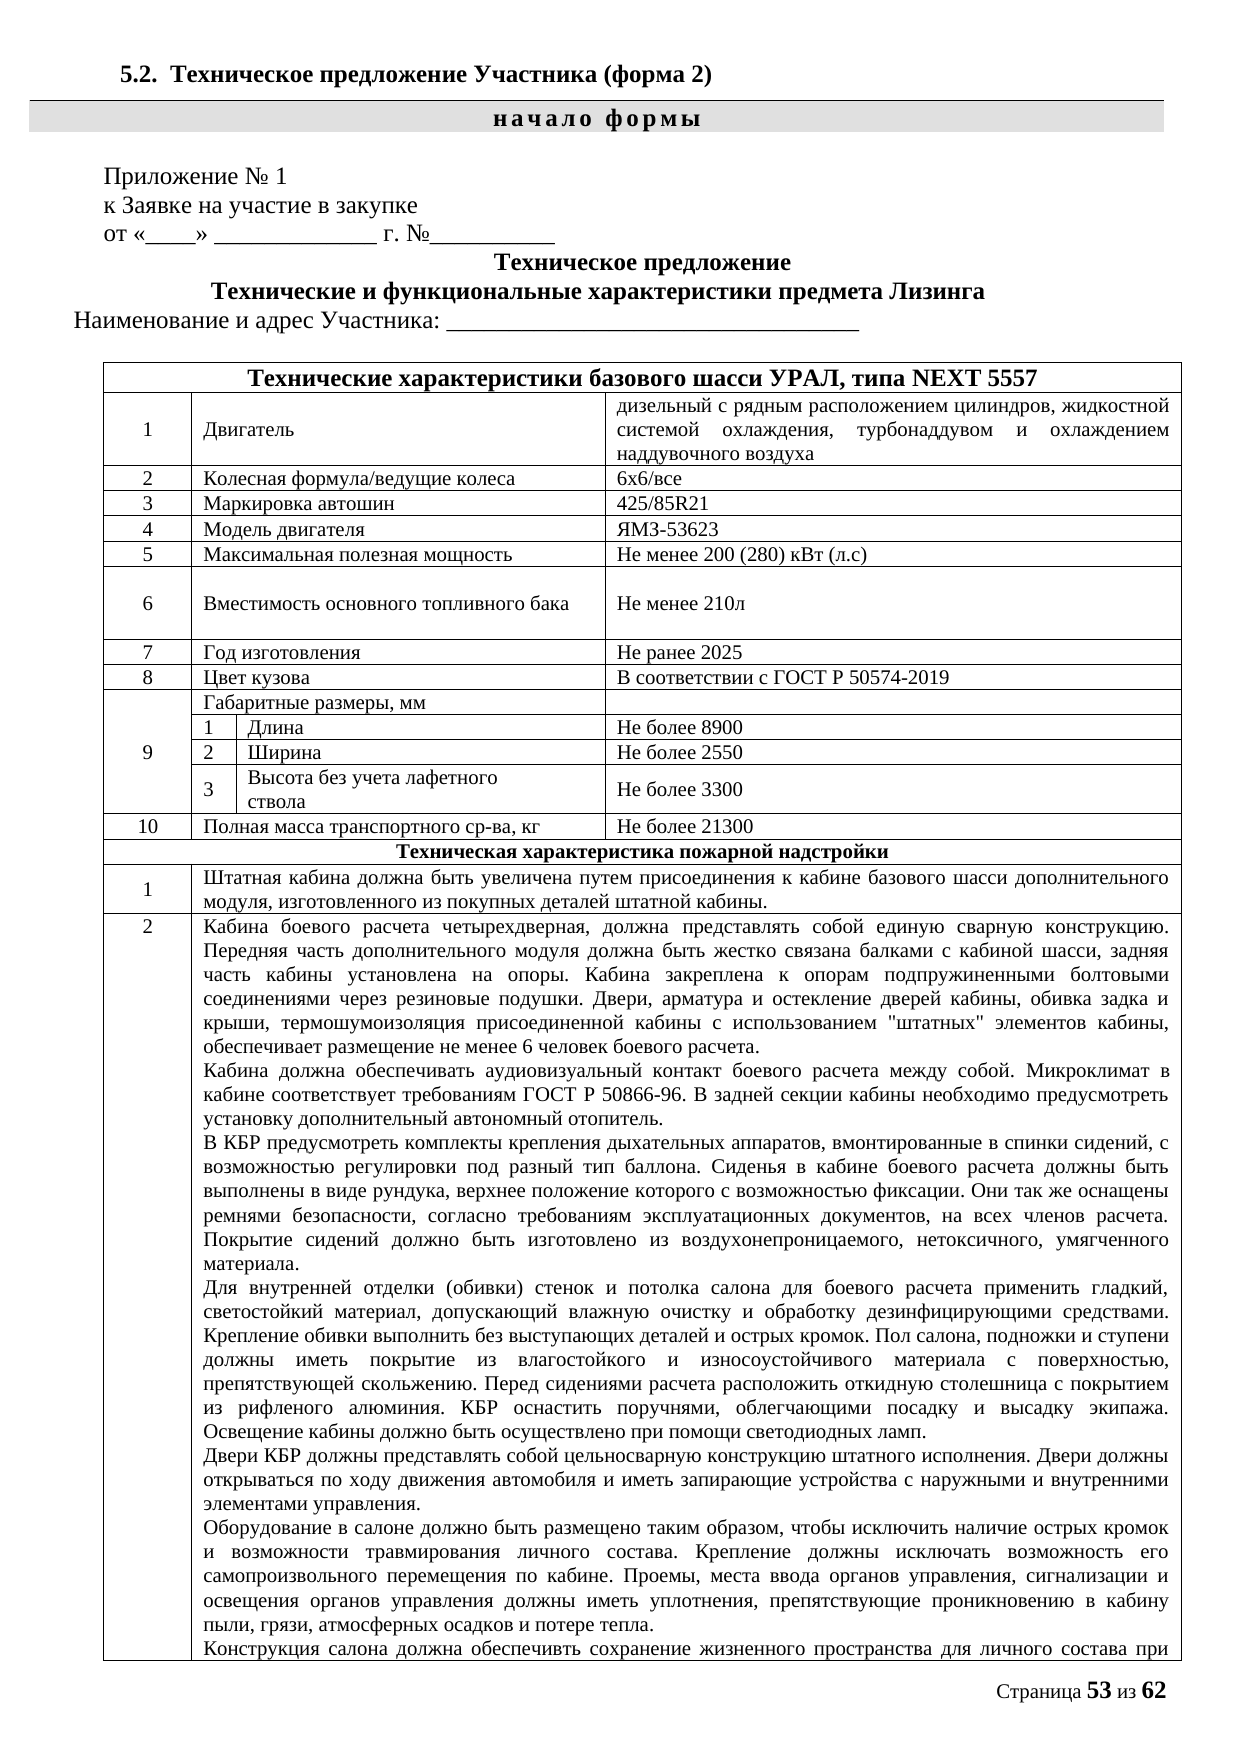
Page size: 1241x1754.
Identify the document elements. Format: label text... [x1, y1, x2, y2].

text Приложение № 1 [59, 161, 1166, 190]
table_cell 9 [104, 690, 191, 813]
table_cell дизельный с рядным расположением цилиндров, жидкостной системой охлаждения, турбонаддувом и охлаждением наддувочного воздуха [606, 393, 1181, 465]
table_cell 6 [104, 567, 191, 639]
table_cell Ширина [237, 740, 605, 764]
table_cell 7 [104, 640, 191, 664]
table_cell 5 [104, 542, 191, 566]
table_cell [606, 690, 1181, 714]
table_cell Цвет кузова [192, 665, 605, 689]
table_header Технические характеристики базового шасси УРАЛ, типа NEXT 5557 [104, 363, 1181, 392]
table_cell Колесная формула/ведущие колеса [192, 466, 605, 490]
table_cell 425/85R21 [606, 491, 1181, 515]
table_cell 2 [192, 740, 236, 764]
text начало формы [29, 101, 1164, 132]
table_cell ЯМЗ-53623 [606, 516, 1181, 541]
table_cell 3 [192, 765, 236, 813]
table_cell Вместимость основного топливного бака [192, 567, 605, 639]
table_cell Габаритные размеры, мм [192, 690, 605, 714]
table_cell Не более 3300 [606, 765, 1181, 813]
table_cell Маркировка автошин [192, 491, 605, 515]
table_cell Полная масса транспортного ср-ва, кг [192, 814, 605, 838]
table_cell Не менее 210л [606, 567, 1181, 639]
table_cell 8 [104, 665, 191, 689]
table_cell 6х6/все [606, 466, 1181, 490]
text от «____» _____________ г. №__________ [59, 218, 1166, 247]
table_cell 1 [104, 393, 191, 465]
table_cell Двигатель [192, 393, 605, 465]
table_cell 2 [104, 914, 191, 1660]
table_cell 1 [192, 715, 236, 739]
table_cell Длина [237, 715, 605, 739]
text Наименование и адрес Участника: _________________________________ [0, 305, 1166, 333]
table_cell Высота без учета лафетного ствола [237, 765, 605, 813]
table_cell Модель двигателя [192, 516, 605, 541]
text Техническое предложение [0, 247, 1166, 276]
table_cell В соответствии с ГОСТ Р 50574-2019 [606, 665, 1181, 689]
table_cell Год изготовления [192, 640, 605, 664]
table_cell 1 [104, 865, 191, 913]
table_cell Не более 2550 [606, 740, 1181, 764]
table_cell 3 [104, 491, 191, 515]
table_cell 10 [104, 814, 191, 838]
table_cell Техническая характеристика пожарной надстройки [104, 840, 1181, 863]
text 5.2. Техническое предложение Участника (форма 2) [0, 59, 1166, 88]
text к Заявке на участие в закупке [59, 190, 1166, 218]
table_cell 4 [104, 516, 191, 541]
table_cell Не менее 200 (280) кВт (л.с) [606, 542, 1181, 566]
table_cell Не более 8900 [606, 715, 1181, 739]
table_cell Не более 21300 [606, 814, 1181, 838]
table_cell Максимальная полезная мощность [192, 542, 605, 566]
table_cell Не ранее 2025 [606, 640, 1181, 664]
table_cell 2 [104, 466, 191, 490]
text Технические и функциональные характеристики предмета Лизинга [0, 276, 1166, 305]
table_cell Штатная кабина должна быть увеличена путем присоединения к кабине базового шасси дополнительного модуля, изготовленного из покупных деталей штатной кабины. [192, 865, 1181, 913]
